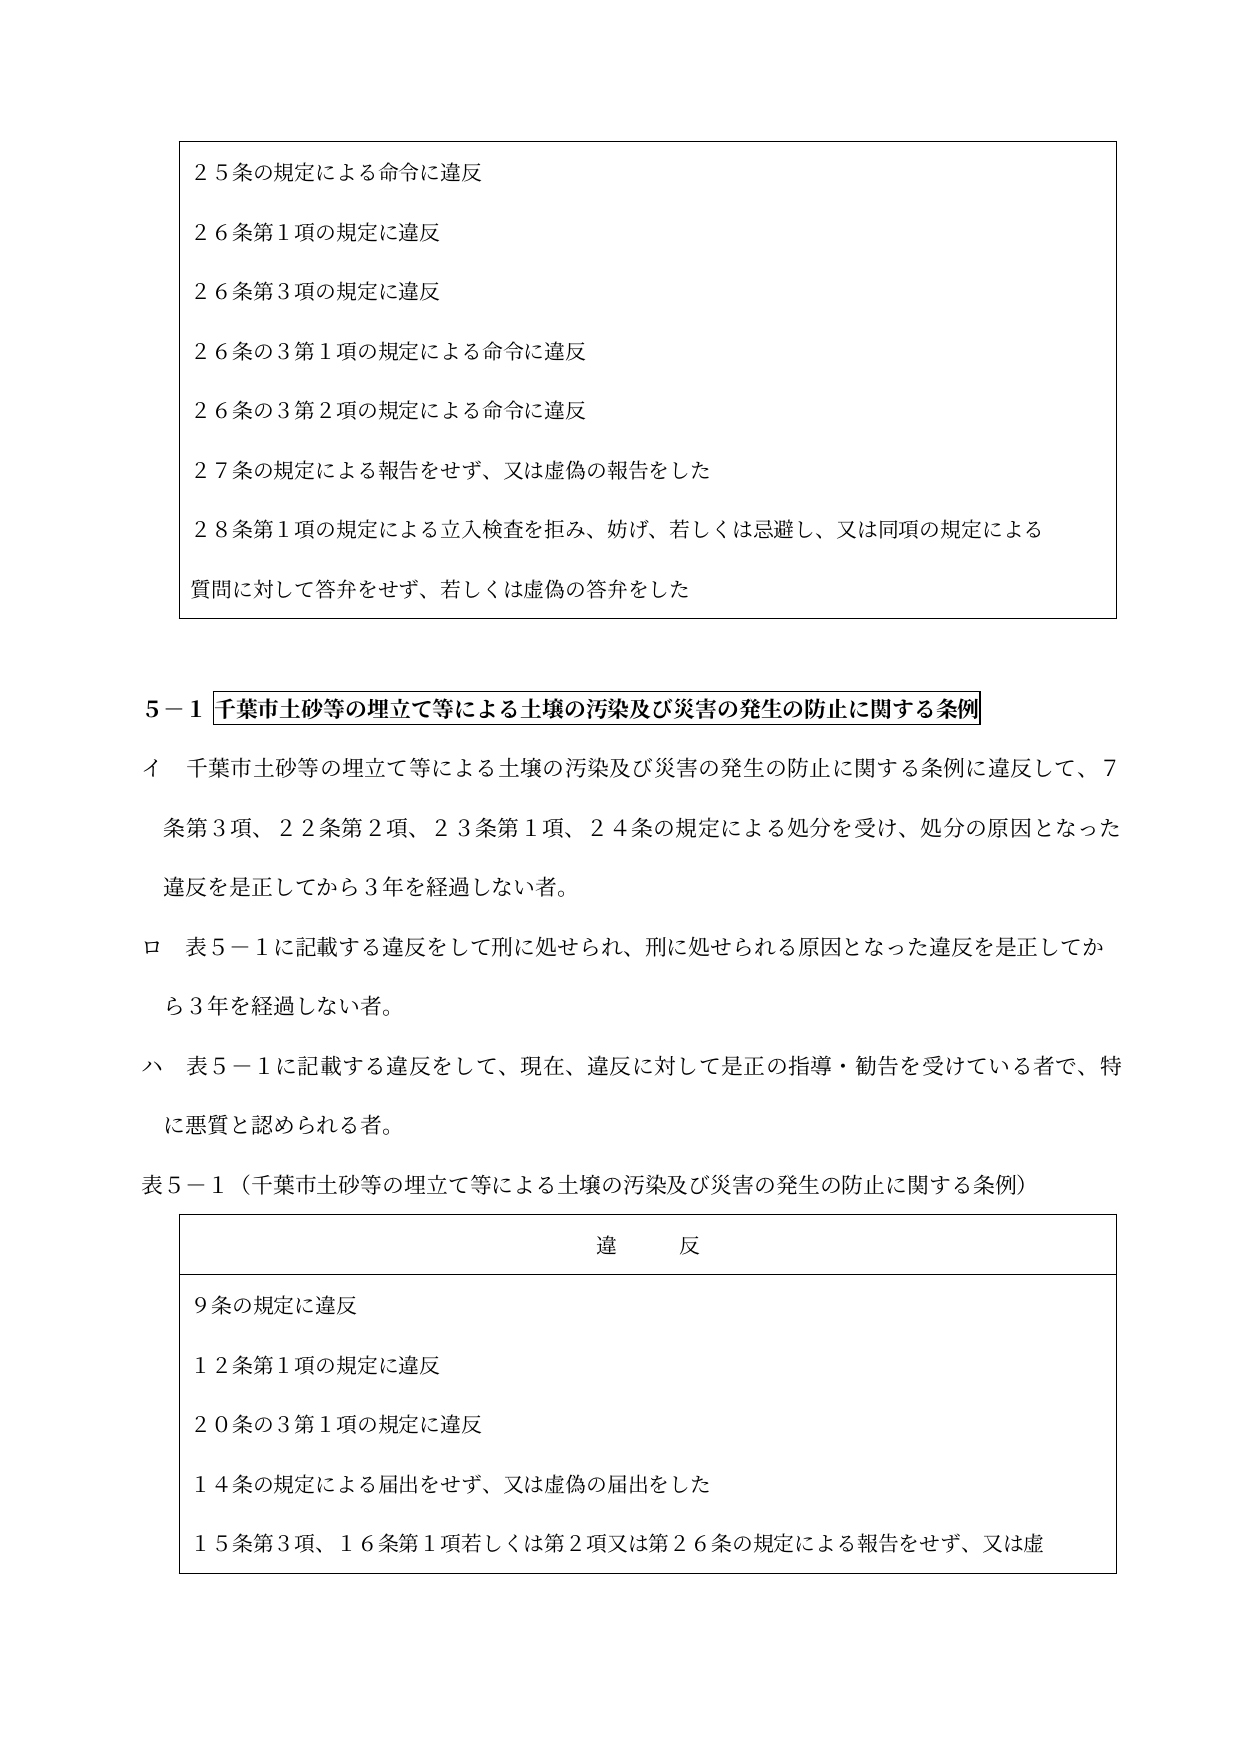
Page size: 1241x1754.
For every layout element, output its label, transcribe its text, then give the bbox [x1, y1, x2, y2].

text ５－１ 千葉市土砂等の埋立て等による土壌の汚染及び災害の発生の防止に関する条例 [142, 678, 1122, 738]
text ロ 表５－１に記載する違反をして刑に処せられ、刑に処せられる原因となった違反を是正してから３年を経過しない者。 [142, 916, 1122, 1035]
text 表５－１（千葉市土砂等の埋立て等による土壌の汚染及び災害の発生の防止に関する条例） [142, 1154, 1122, 1213]
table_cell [180, 1275, 1116, 1572]
text イ 千葉市土砂等の埋立て等による土壌の汚染及び災害の発生の防止に関する条例に違反して、７条第３項、２２条第２項、２３条第１項、２４条の規定による処分を受け、処分の原因となった違反を是正してから３年を経過しない者。 [142, 738, 1122, 916]
table_header 違 反 [180, 1215, 1116, 1274]
text ハ 表５－１に記載する違反をして、現在、違反に対して是正の指導・勧告を受けている者で、特に悪質と認められる者。 [142, 1035, 1122, 1154]
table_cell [180, 142, 1116, 618]
